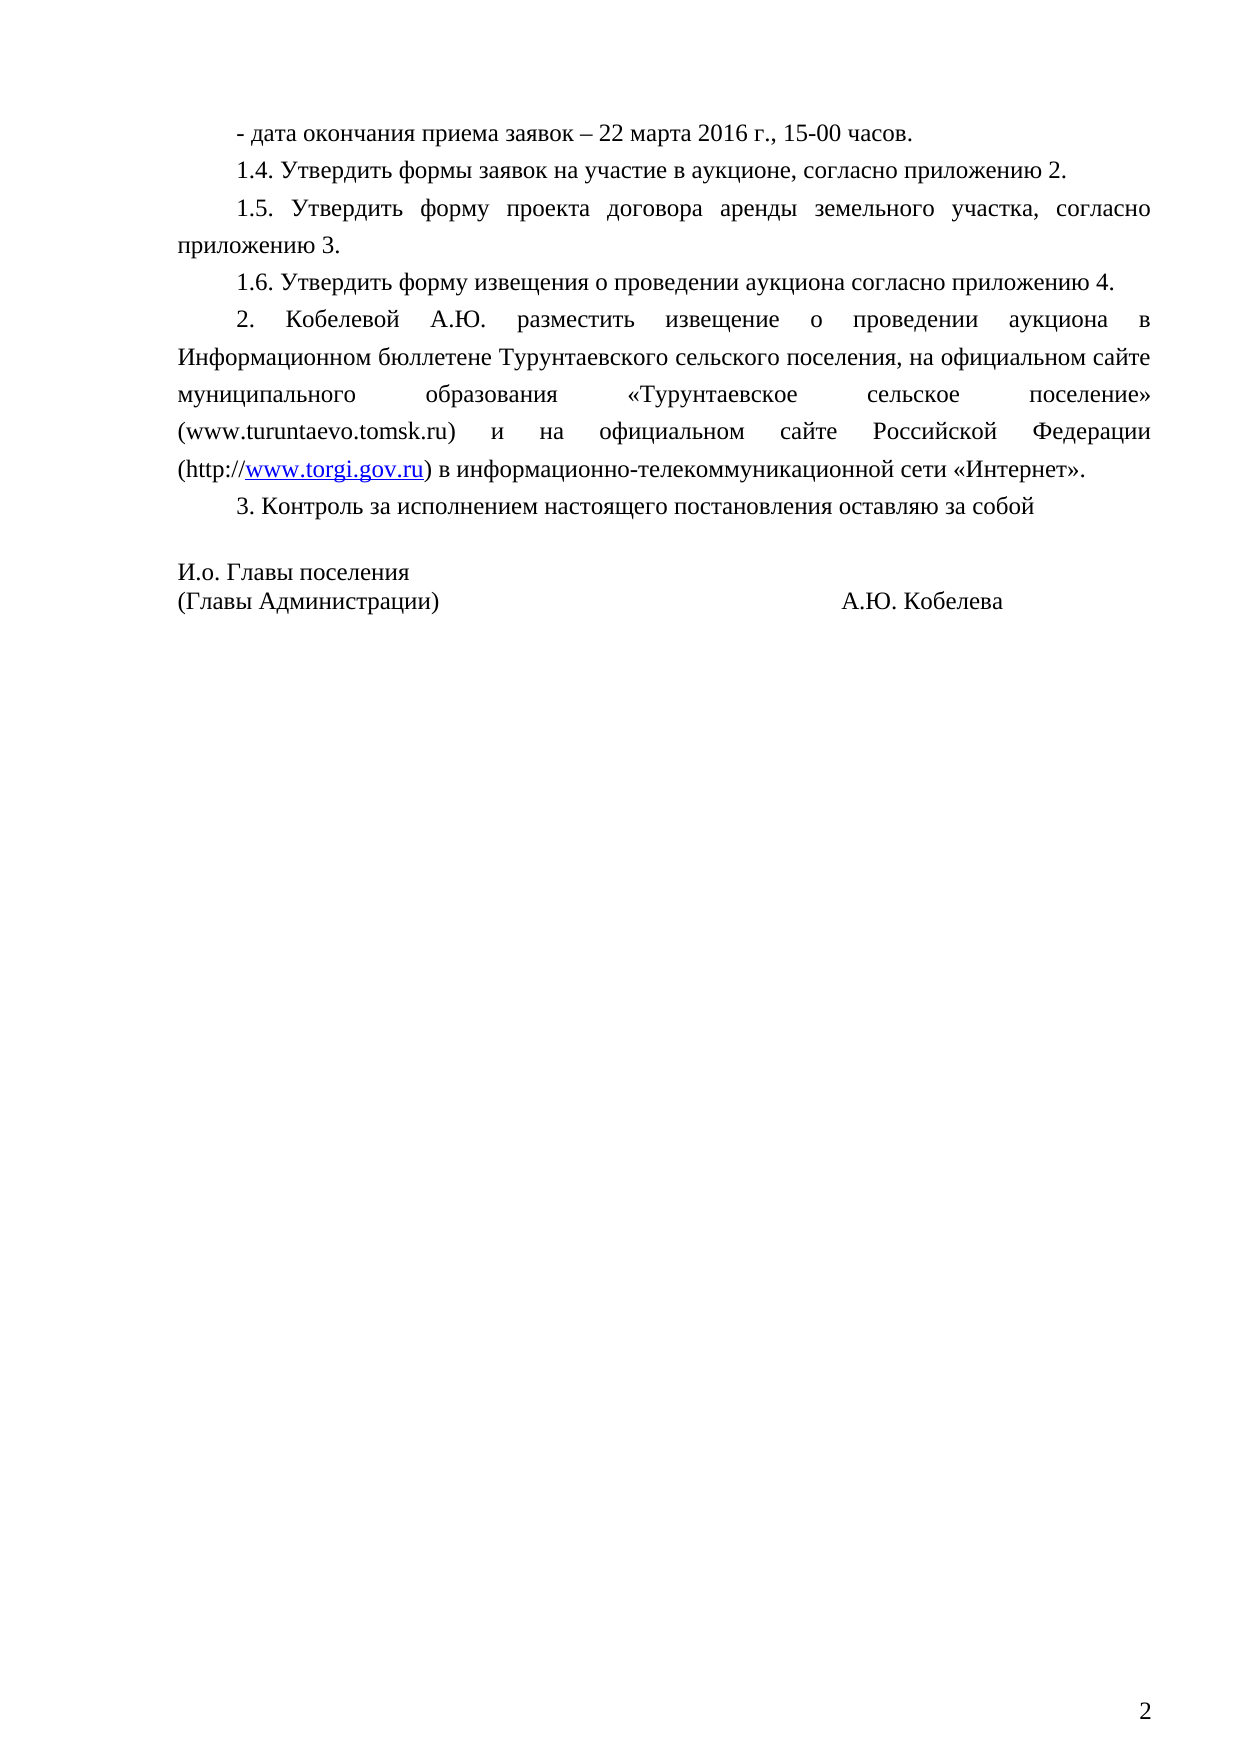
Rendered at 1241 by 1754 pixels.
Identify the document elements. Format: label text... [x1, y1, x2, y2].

text 1.5. Утвердить форму проекта договора аренды земельного участка, согласно приложению 3. [177, 193, 1152, 259]
text 1.4. Утвердить формы заявок на участие в аукционе, согласно приложению 2. [177, 155, 1152, 184]
text (Главы Администрации) А.Ю. Кобелева [177, 586, 1152, 614]
text - дата окончания приема заявок – 22 марта 2016 г., 15-00 часов. [177, 118, 1152, 147]
text И.о. Главы поселения [177, 557, 1152, 586]
text 1.6. Утвердить форму извещения о проведении аукциона согласно приложению 4. [177, 267, 1152, 296]
text 2. Кобелевой А.Ю. разместить извещение о проведении аукциона в Информационном бюллетене Турунтаевского сельского поселения, на официальном сайте муниципального образования «Турунтаевское сельское поселение» (www.turuntaevo.tomsk.ru) и на официальном сайте Российской Федерации (http://www.torgi.gov.ru) в информационно-телекоммуникационной сети «Интернет». [177, 304, 1152, 482]
text 3. Контроль за исполнением настоящего постановления оставляю за собой [177, 491, 1152, 520]
